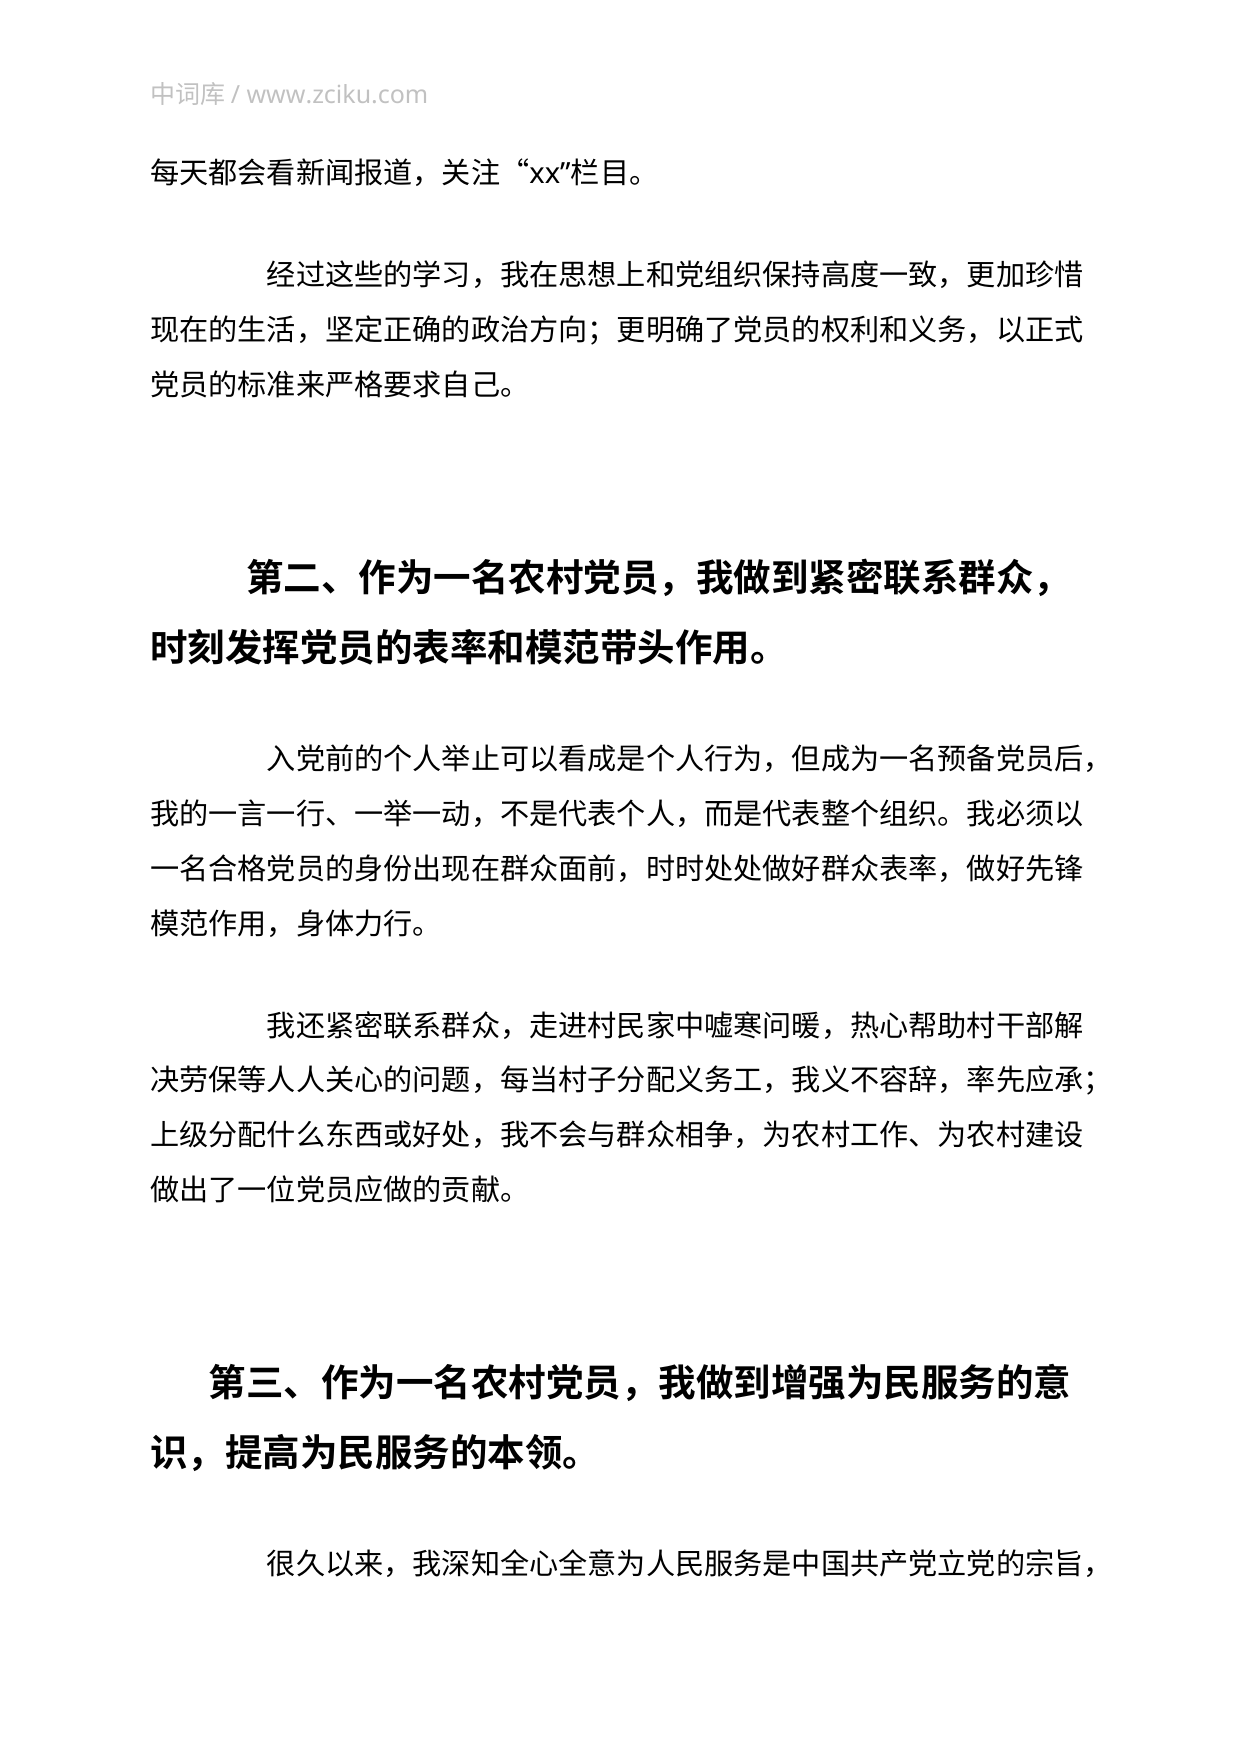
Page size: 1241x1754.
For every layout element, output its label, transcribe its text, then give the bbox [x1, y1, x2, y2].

text 入党前的个人举止可以看成是个人行为，但成为一名预备党员后，我的一言一行、一举一动，不是代表个人，而是代表整个组织。我必须以一名合格党员的身份出现在群众面前，时时处处做好群众表率，做好先锋模范作用，身体力行。 [150, 736, 1090, 943]
text 第三、作为一名农村党员，我做到增强为民服务的意识，提高为民服务的本领。 [150, 1353, 1090, 1477]
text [150, 150, 1090, 192]
text 我还紧密联系群众，走进村民家中嘘寒问暖，热心帮助村干部解决劳保等人人关心的问题，每当村子分配义务工，我义不容辞，率先应承；上级分配什么东西或好处，我不会与群众相争，为农村工作、为农村建设做出了一位党员应做的贡献。 [150, 1002, 1090, 1209]
text 经过这些的学习，我在思想上和党组织保持高度一致，更加珍惜现在的生活，坚定正确的政治方向；更明确了党员的权利和义务，以正式党员的标准来严格要求自己。 [150, 252, 1090, 404]
text 第二、作为一名农村党员，我做到紧密联系群众，时刻发挥党员的表率和模范带头作用。 [150, 548, 1090, 672]
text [150, 1541, 1090, 1583]
